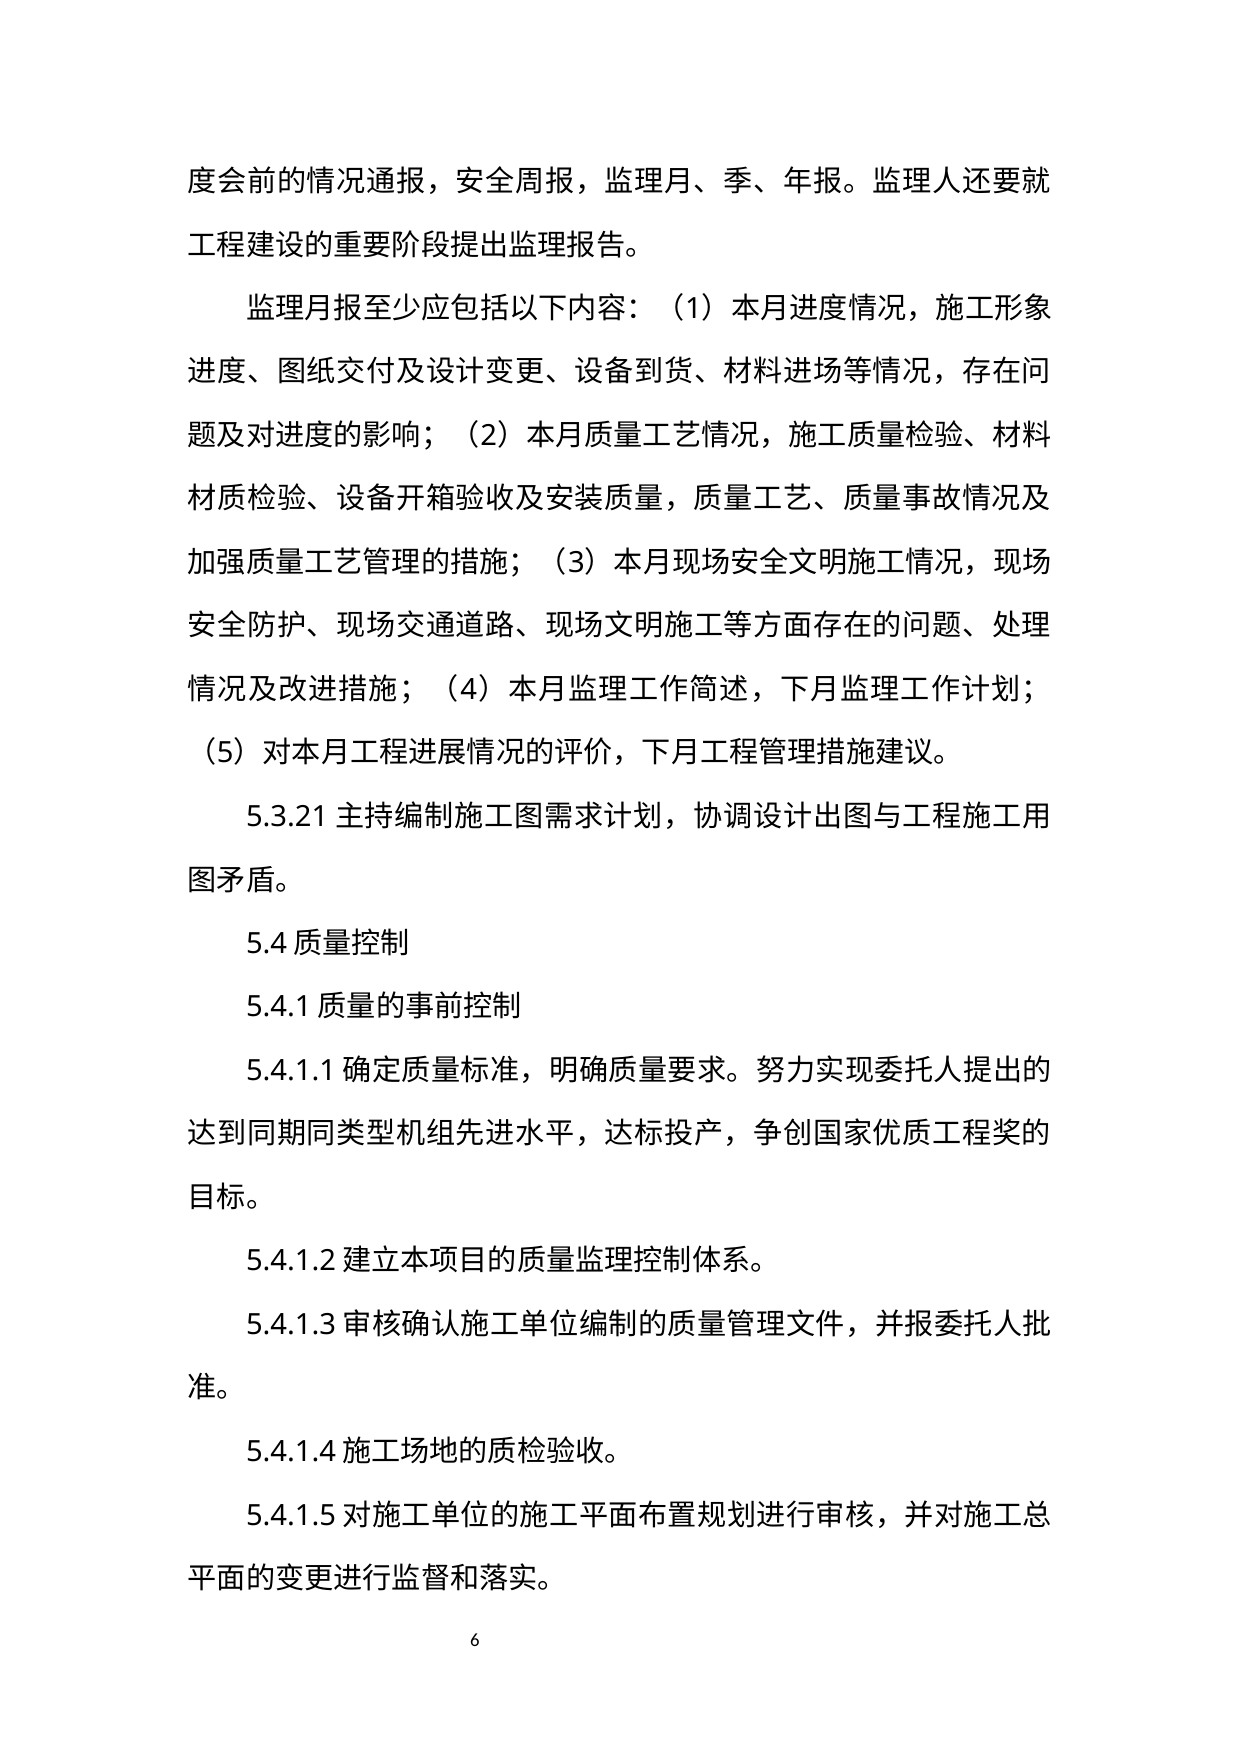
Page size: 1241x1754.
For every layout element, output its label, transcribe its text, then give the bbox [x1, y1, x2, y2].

text 5.4.1.2建立本项目的质量监理控制体系。 [187, 1237, 1053, 1279]
text 5.4.1.4施工场地的质检验收。 [187, 1427, 1053, 1470]
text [187, 158, 1053, 263]
text 5.4.1质量的事前控制 [187, 983, 1053, 1025]
text 5.4.1.5对施工单位的施工平面布置规划进行审核，并对施工总平面的变更进行监督和落实。 [187, 1491, 1053, 1597]
text 5.3.21主持编制施工图需求计划，协调设计出图与工程施工用图矛盾。 [187, 792, 1053, 898]
text 5.4.1.1确定质量标准，明确质量要求。努力实现委托人提出的达到同期同类型机组先进水平，达标投产，争创国家优质工程奖的目标。 [187, 1047, 1053, 1216]
text 5.4质量控制 [187, 919, 1053, 962]
text 5.4.1.3审核确认施工单位编制的质量管理文件，并报委托人批准。 [187, 1301, 1053, 1406]
text 监理月报至少应包括以下内容：（1）本月进度情况，施工形象进度、图纸交付及设计变更、设备到货、材料进场等情况，存在问题及对进度的影响；（2）本月质量工艺情况，施工质量检验、材料材质检验、设备开箱验收及安装质量，质量工艺、质量事故情况及加强质量工艺管理的措施；（3）本月现场安全文明施工情况，现场安全防护、现场交通道路、现场文明施工等方面存在的问题、处理情况及改进措施；（4）本月监理工作简述，下月监理工作计划；（5）对本月工程进展情况的评价，下月工程管理措施建议。 [187, 284, 1053, 771]
